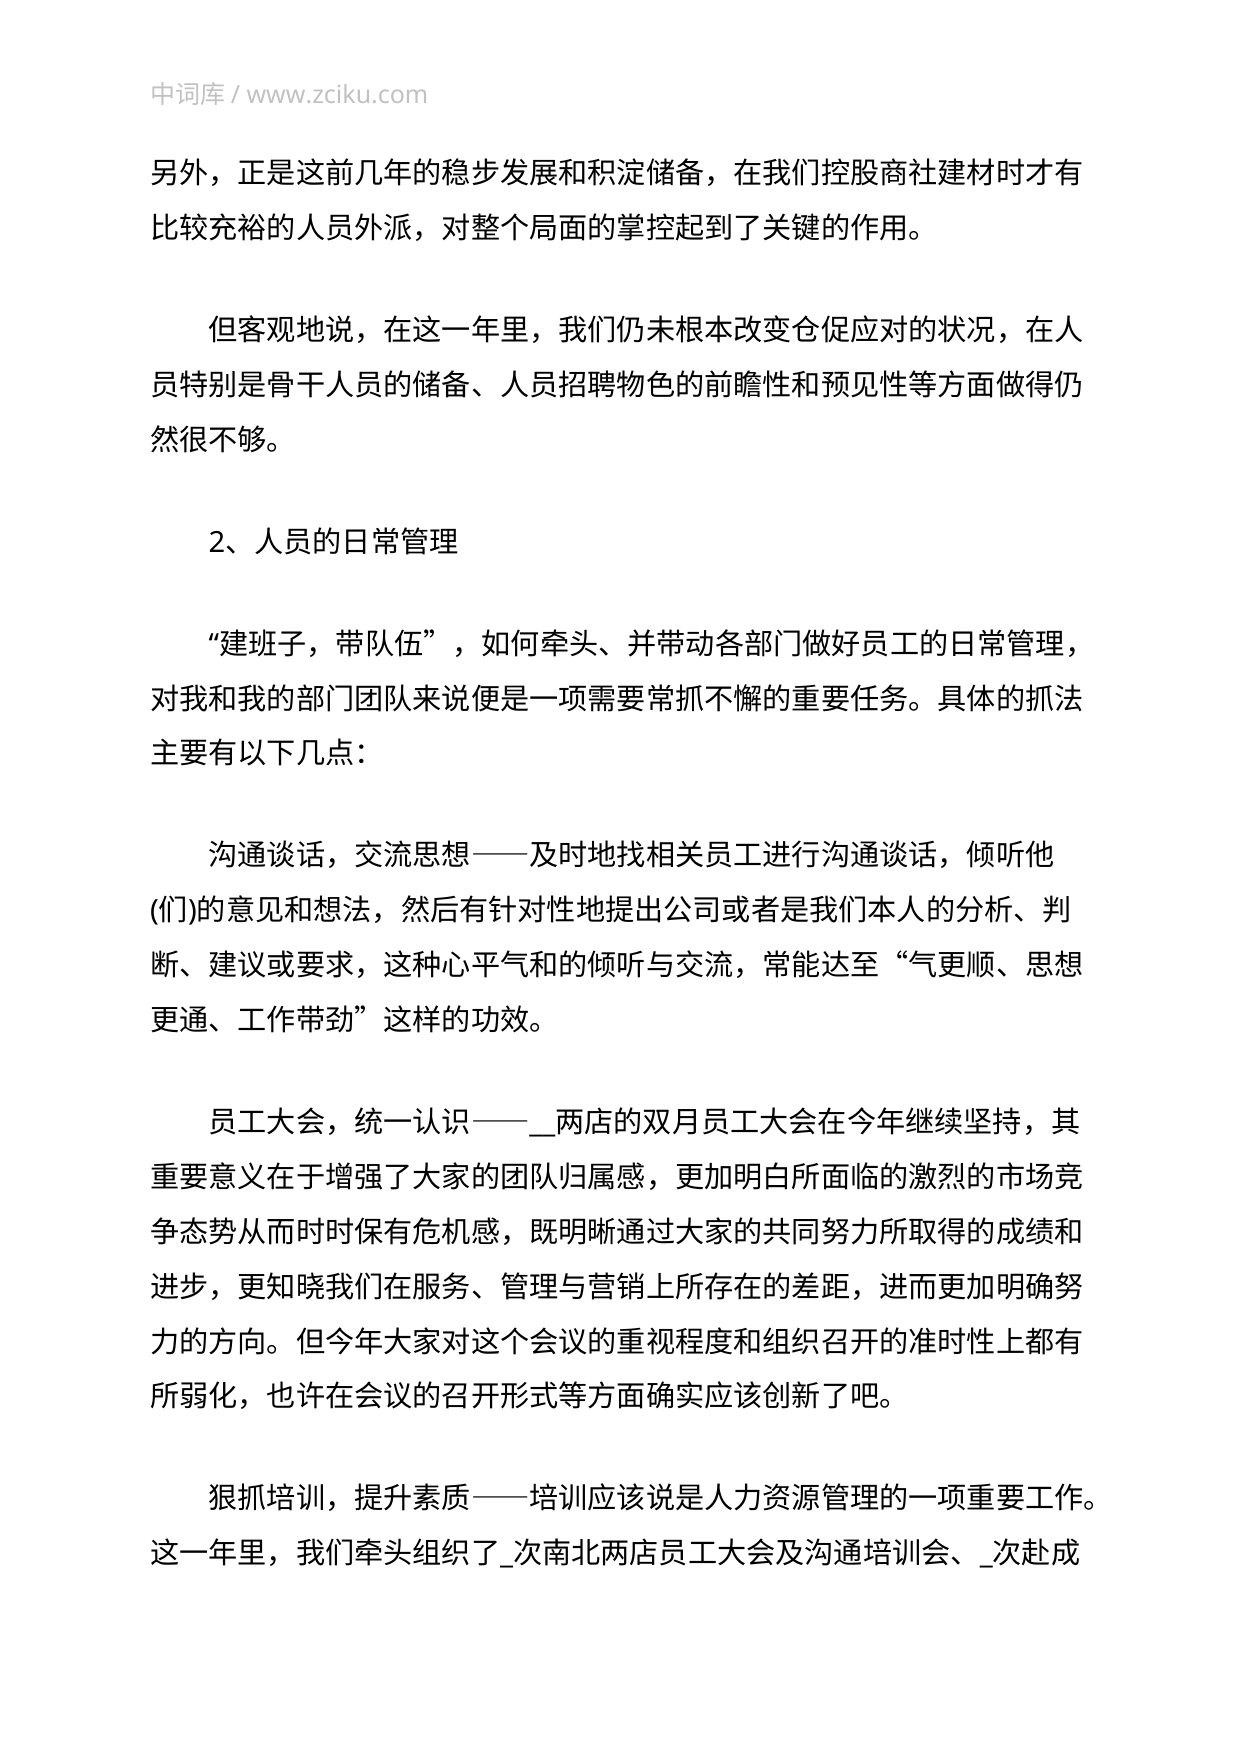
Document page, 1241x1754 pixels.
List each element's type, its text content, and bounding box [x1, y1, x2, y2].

text “建班子，带队伍”，如何牵头、并带动各部门做好员工的日常管理，对我和我的部门团队来说便是一项需要常抓不懈的重要任务。具体的抓法主要有以下几点： [150, 620, 1090, 772]
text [150, 1475, 1090, 1572]
text 员工大会，统一认识——__两店的双月员工大会在今年继续坚持，其重要意义在于增强了大家的团队归属感，更加明白所面临的激烈的市场竞争态势从而时时保有危机感，既明晰通过大家的共同努力所取得的成绩和进步，更知晓我们在服务、管理与营销上所存在的差距，进而更加明确努力的方向。但今年大家对这个会议的重视程度和组织召开的准时性上都有所弱化，也许在会议的召开形式等方面确实应该创新了吧。 [150, 1098, 1090, 1415]
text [150, 150, 1090, 247]
text 沟通谈话，交流思想——及时地找相关员工进行沟通谈话，倾听他(们)的意见和想法，然后有针对性地提出公司或者是我们本人的分析、判断、建议或要求，这种心平气和的倾听与交流，常能达至“气更顺、思想更通、工作带劲”这样的功效。 [150, 832, 1090, 1039]
text 2、人员的日常管理 [150, 518, 1090, 561]
text 但客观地说，在这一年里，我们仍未根本改变仓促应对的状况，在人员特别是骨干人员的储备、人员招聘物色的前瞻性和预见性等方面做得仍然很不够。 [150, 307, 1090, 459]
